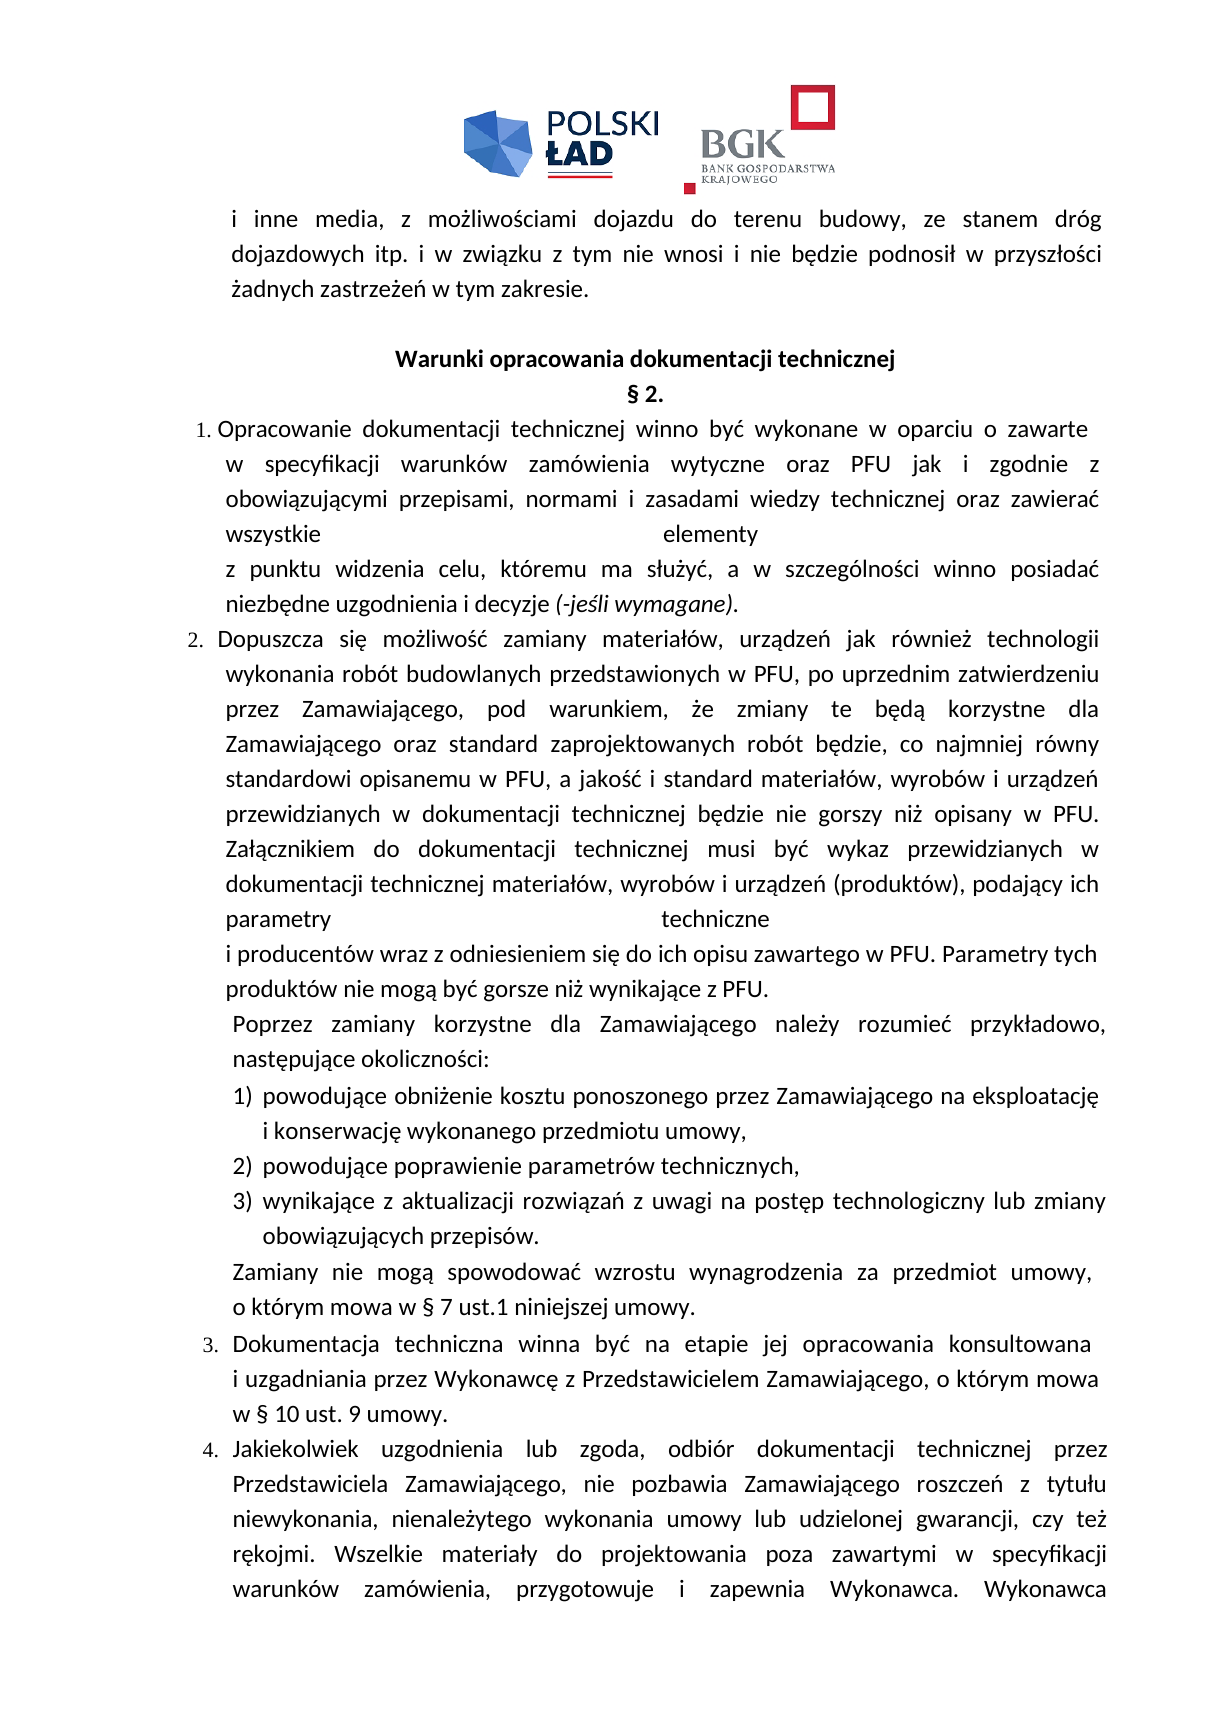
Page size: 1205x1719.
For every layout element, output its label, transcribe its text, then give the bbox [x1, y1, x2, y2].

text Warunki opracowania dokumentacji technicznej [187, 343, 1103, 374]
text Poprzez zamiany korzystne dla Zamawiającego należy rozumieć przykładowo, następujące okoliczności: [232, 1008, 1107, 1074]
list powodujące obniżenie kosztu ponoszonego przez Zamawiającego na eksploatację i konserwację wykonanego przedmiotu umowy, [232, 1080, 1107, 1145]
text Zamiany nie mogą spowodować wzrostu wynagrodzenia za przedmiot umowy, o którym mowa w § 7 ust.1 niniejszej umowy. [232, 1256, 1107, 1322]
list powodujące poprawienie parametrów technicznych, [232, 1150, 1107, 1181]
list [187, 203, 1103, 304]
list Opracowanie dokumentacji technicznej winno być wykonane w oparciu o zawarte w specyfikacji warunków zamówienia wytyczne oraz PFU jak i zgodnie z obowiązującymi przepisami, normami i zasadami wiedzy technicznej oraz zawierać wszystkie elementy z punktu widzenia celu, któremu ma służyć, a w szczególności winno posiadać niezbędne uzgodnienia i decyzje (-jeśli wymagane). [195, 413, 1100, 619]
text § 2. [187, 378, 1103, 409]
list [202, 1433, 1107, 1604]
list Dokumentacja techniczna winna być na etapie jej opracowania konsultowana i uzgadniania przez Wykonawcę z Przedstawicielem Zamawiającego, o którym mowa w § 10 ust. 9 umowy. [202, 1328, 1107, 1428]
list Dopuszcza się możliwość zamiany materiałów, urządzeń jak również technologii wykonania robót budowlanych przedstawionych w PFU, po uprzednim zatwierdzeniu przez Zamawiającego, pod warunkiem, że zmiany te będą korzystne dla Zamawiającego oraz standard zaprojektowanych robót będzie, co najmniej równy standardowi opisanemu w PFU, a jakość i standard materiałów, wyrobów i urządzeń przewidzianych w dokumentacji technicznej będzie nie gorszy niż opisany w PFU. Załącznikiem do dokumentacji technicznej musi być wykaz przewidzianych w dokumentacji technicznej materiałów, wyrobów i urządzeń (produktów), podający ich parametry techniczne i producentów wraz z odniesieniem się do ich opisu zawartego w PFU. Parametry tych produktów nie mogą być gorsze niż wynikające z PFU. [187, 623, 1100, 1004]
list wynikające z aktualizacji rozwiązań z uwagi na postęp technologiczny lub zmiany obowiązujących przepisów. [232, 1185, 1107, 1251]
